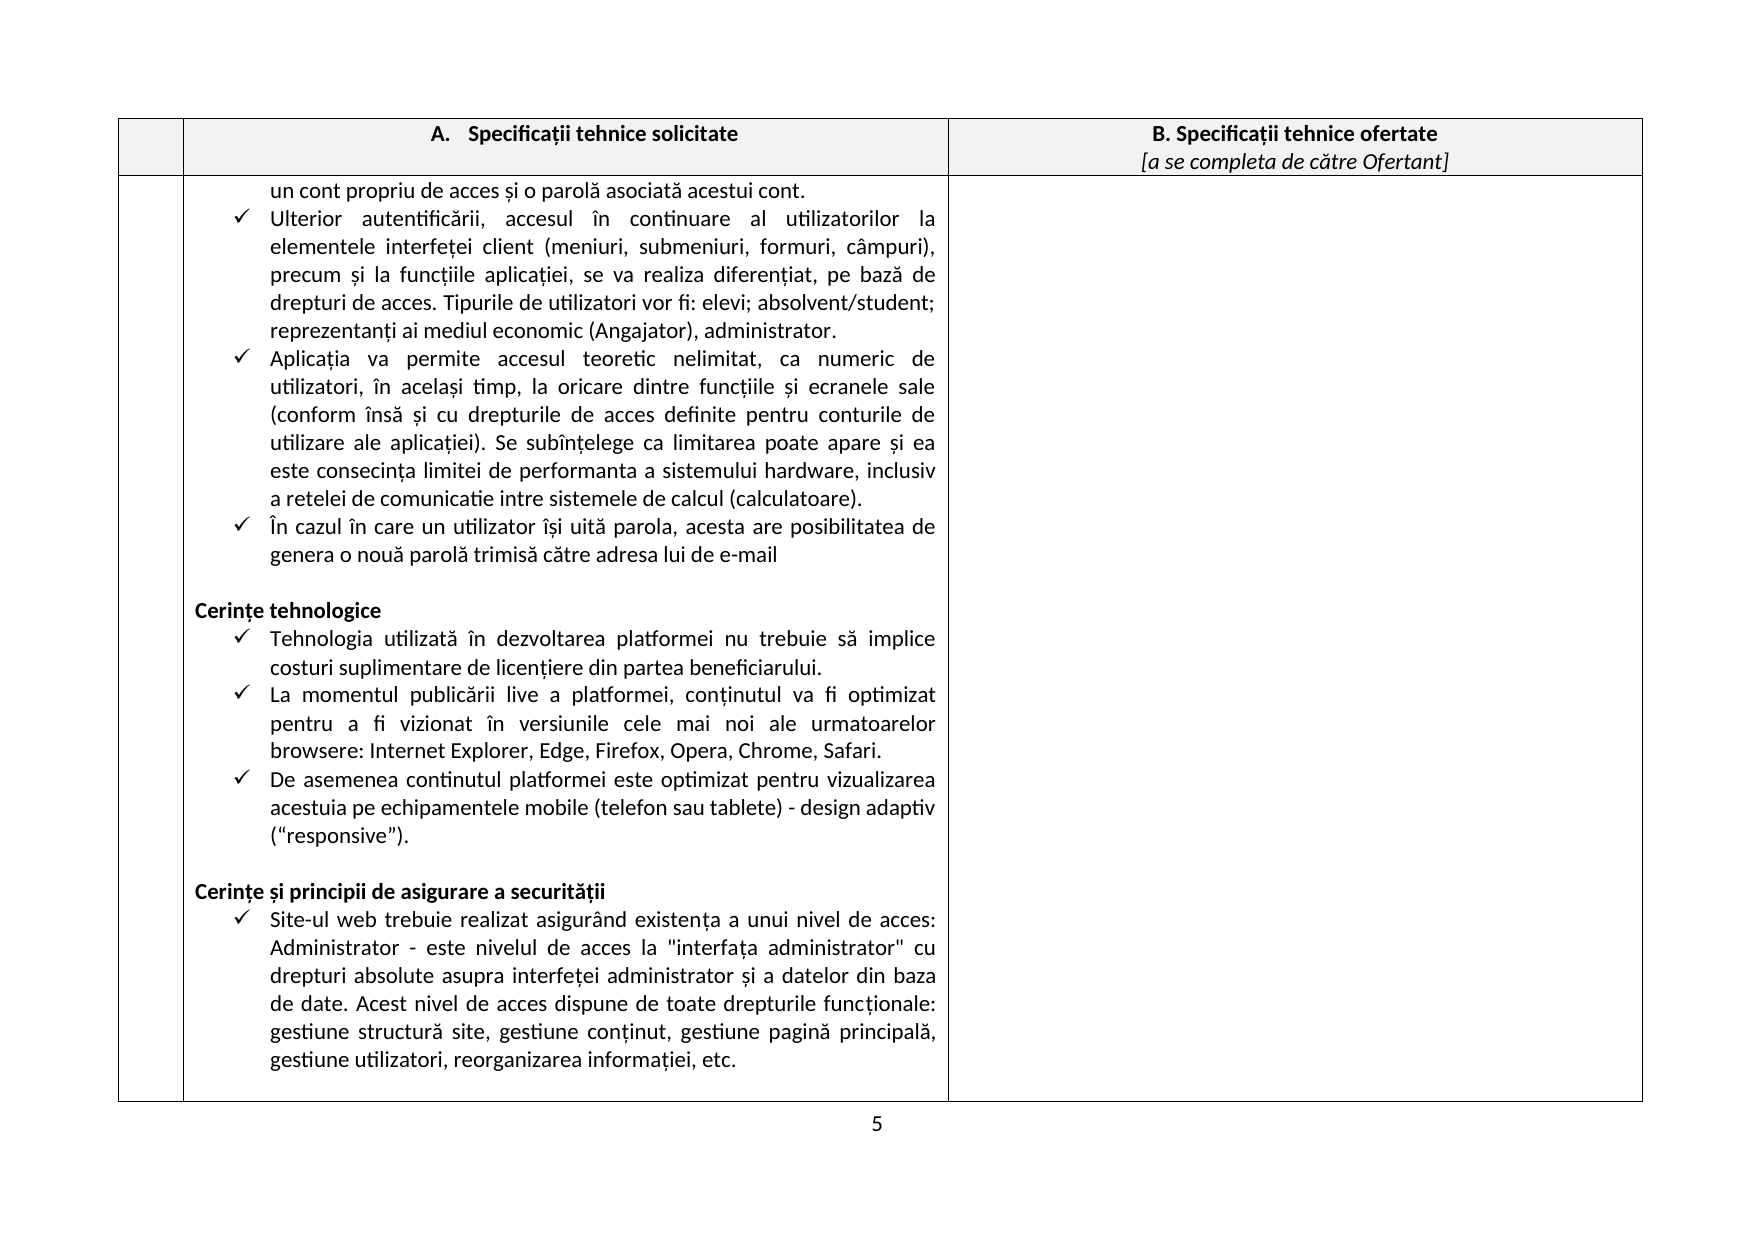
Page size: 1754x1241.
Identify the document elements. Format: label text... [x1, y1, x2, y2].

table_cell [184, 176, 948, 1101]
table_cell [949, 176, 1642, 1101]
table_header B. Specificații tehnice ofertate [a se completa de către Ofertant] [949, 119, 1642, 175]
table_header [119, 119, 183, 175]
table_header Specificații tehnice solicitate [184, 119, 948, 175]
